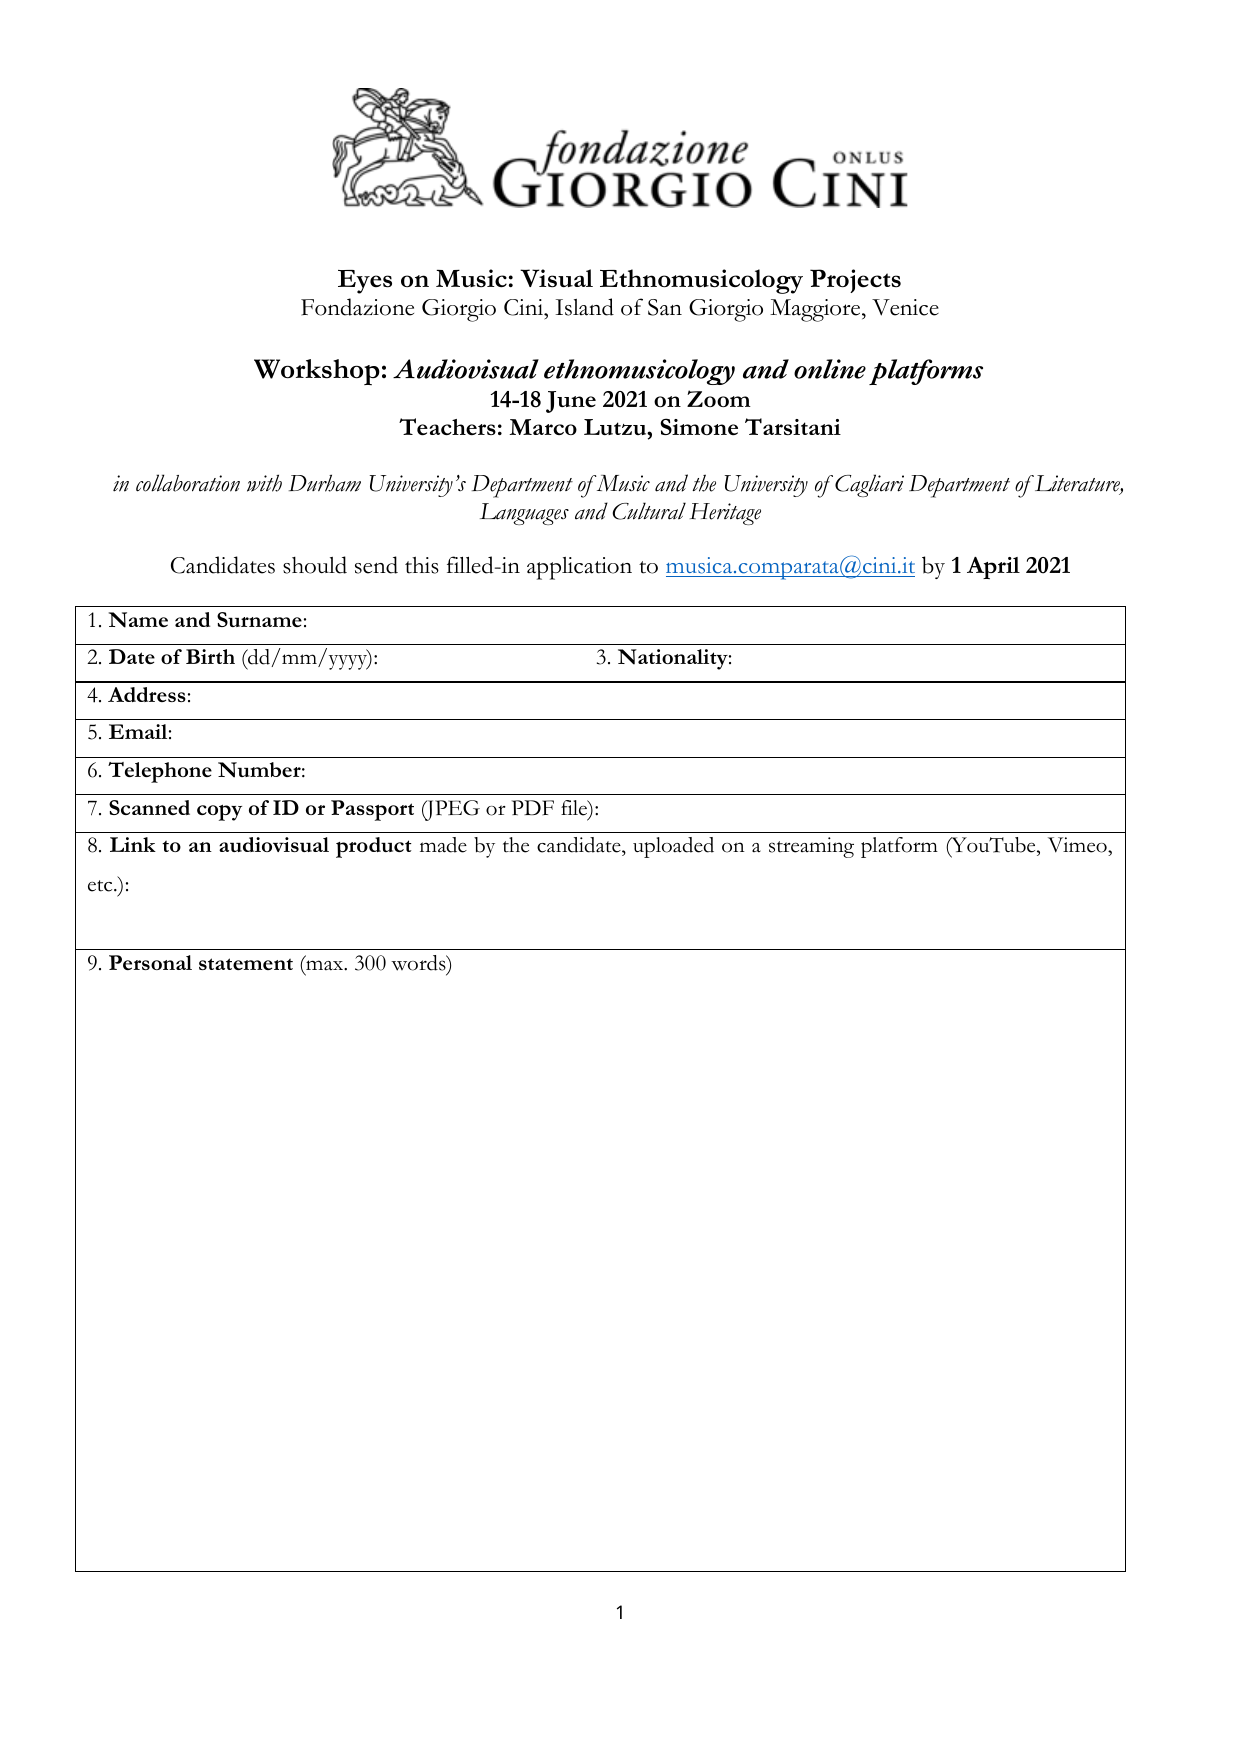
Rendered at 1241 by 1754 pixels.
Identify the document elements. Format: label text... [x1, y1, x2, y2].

text 14-18 June 2021 on Zoom [75, 386, 1165, 414]
picture [332, 88, 908, 208]
text Teachers: Marco Lutzu, Simone Tarsitani [75, 414, 1165, 442]
table_cell 7. Scanned copy of ID or Passport (JPEG or PDF file): [76, 795, 1125, 832]
text in collaboration with Durham University’s Department of Music and the University of Cagliari Department of Literature, Languages and Cultural Heritage [75, 470, 1165, 526]
table_cell 4. Address: [76, 683, 1125, 719]
text Workshop: Audiovisual ethnomusicology and online platforms [75, 353, 1165, 386]
table_cell 9. Personal statement (max. 300 words) [76, 950, 1125, 1571]
table_cell 2. Date of Birth (dd/mm/yyyy): 3. Nationality: [76, 645, 1125, 681]
table_header 1. Name and Surname: [76, 607, 1125, 644]
table_cell 5. Email: [76, 720, 1125, 757]
table_cell 8. Link to an audiovisual product made by the candidate, uploaded on a streaming platform (YouTube, Vimeo, etc.): [76, 833, 1125, 949]
table_cell 6. Telephone Number: [76, 758, 1125, 794]
text Fondazione Giorgio Cini, Island of San Giorgio Maggiore, Venice [75, 294, 1165, 322]
text Candidates should send this filled-in application to musica.comparata@cini.it by 1 April 2021 [75, 552, 1165, 580]
text Eyes on Music: Visual Ethnomusicology Projects [75, 264, 1165, 294]
